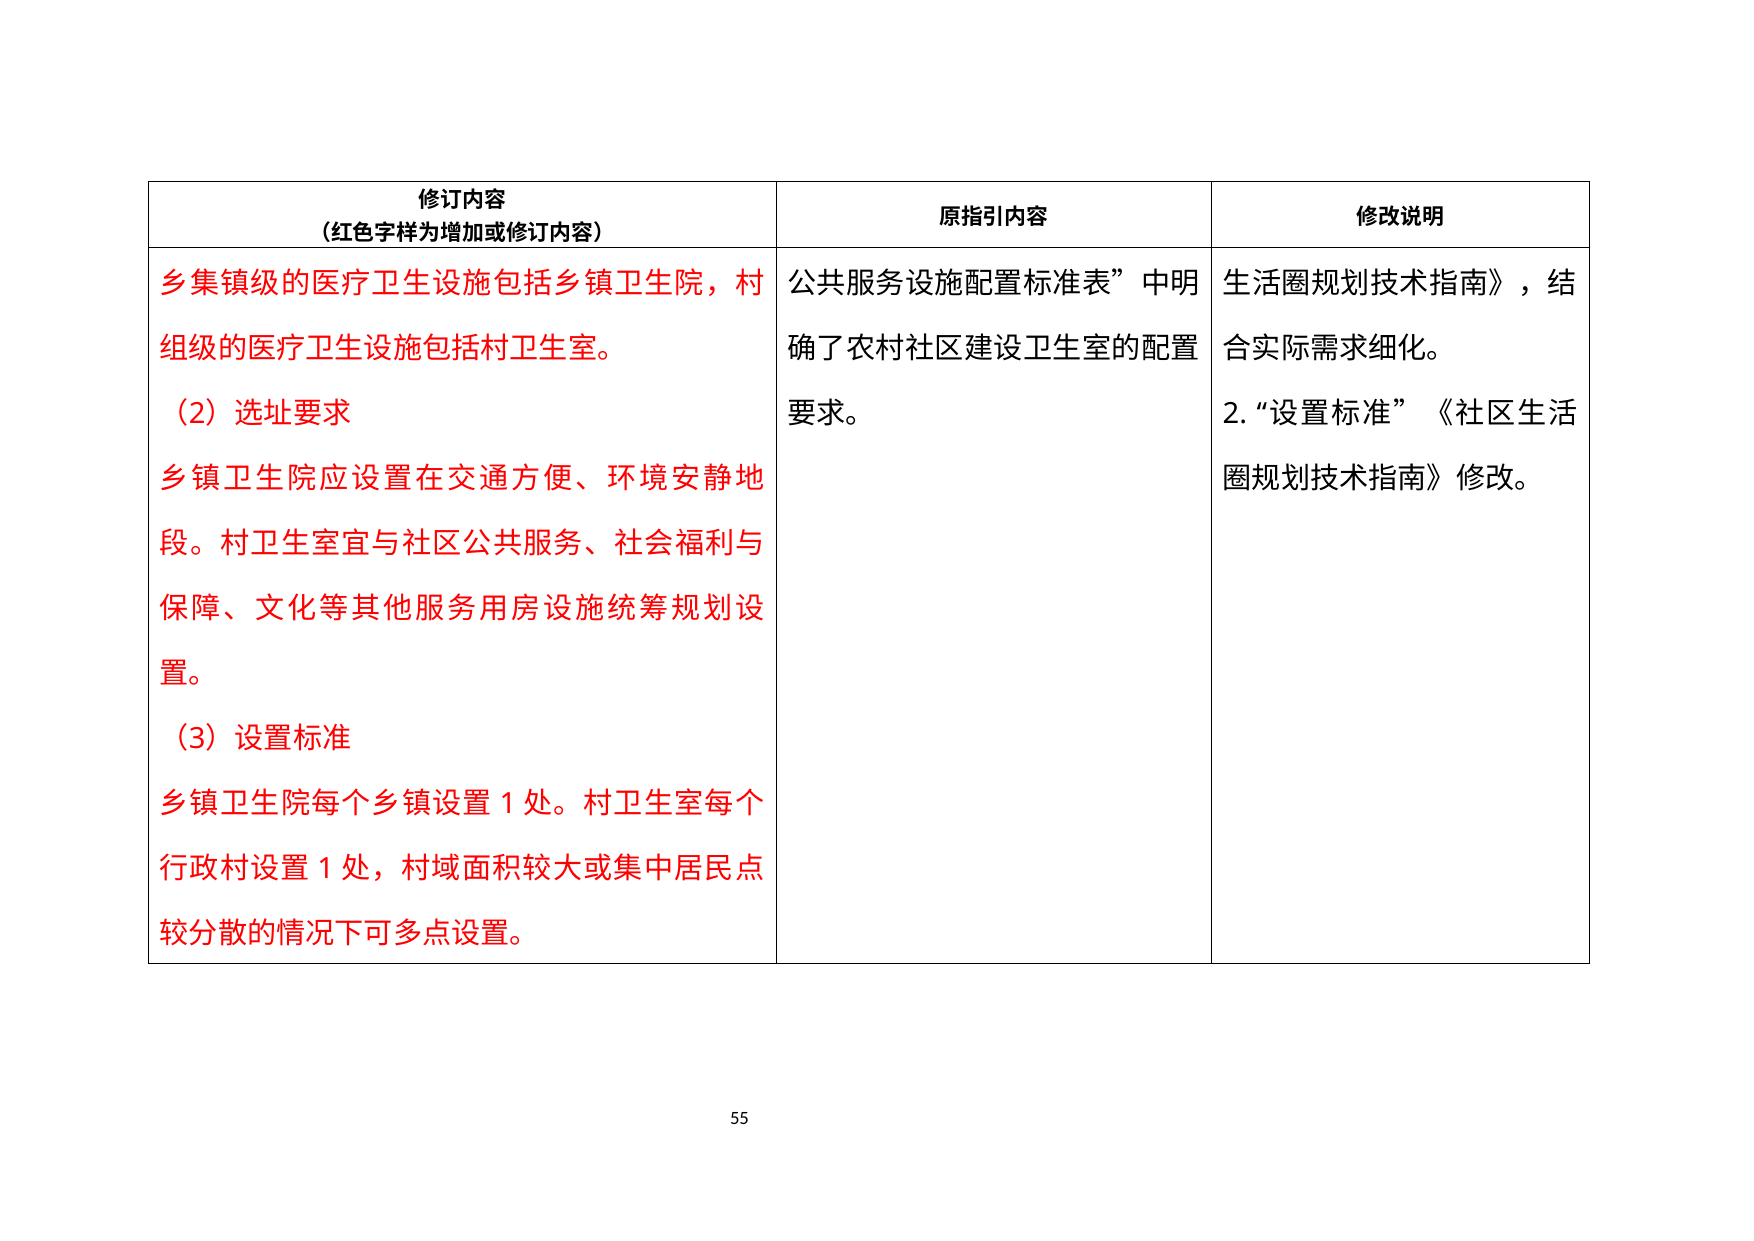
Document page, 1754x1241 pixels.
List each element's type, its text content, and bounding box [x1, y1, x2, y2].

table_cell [777, 248, 1211, 963]
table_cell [149, 248, 776, 963]
table_header 修订内容 （红色字样为增加或修订内容） [149, 182, 776, 247]
table_header 原指引内容 [777, 182, 1211, 247]
table_header 修改说明 [1212, 182, 1589, 247]
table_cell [1212, 248, 1589, 963]
